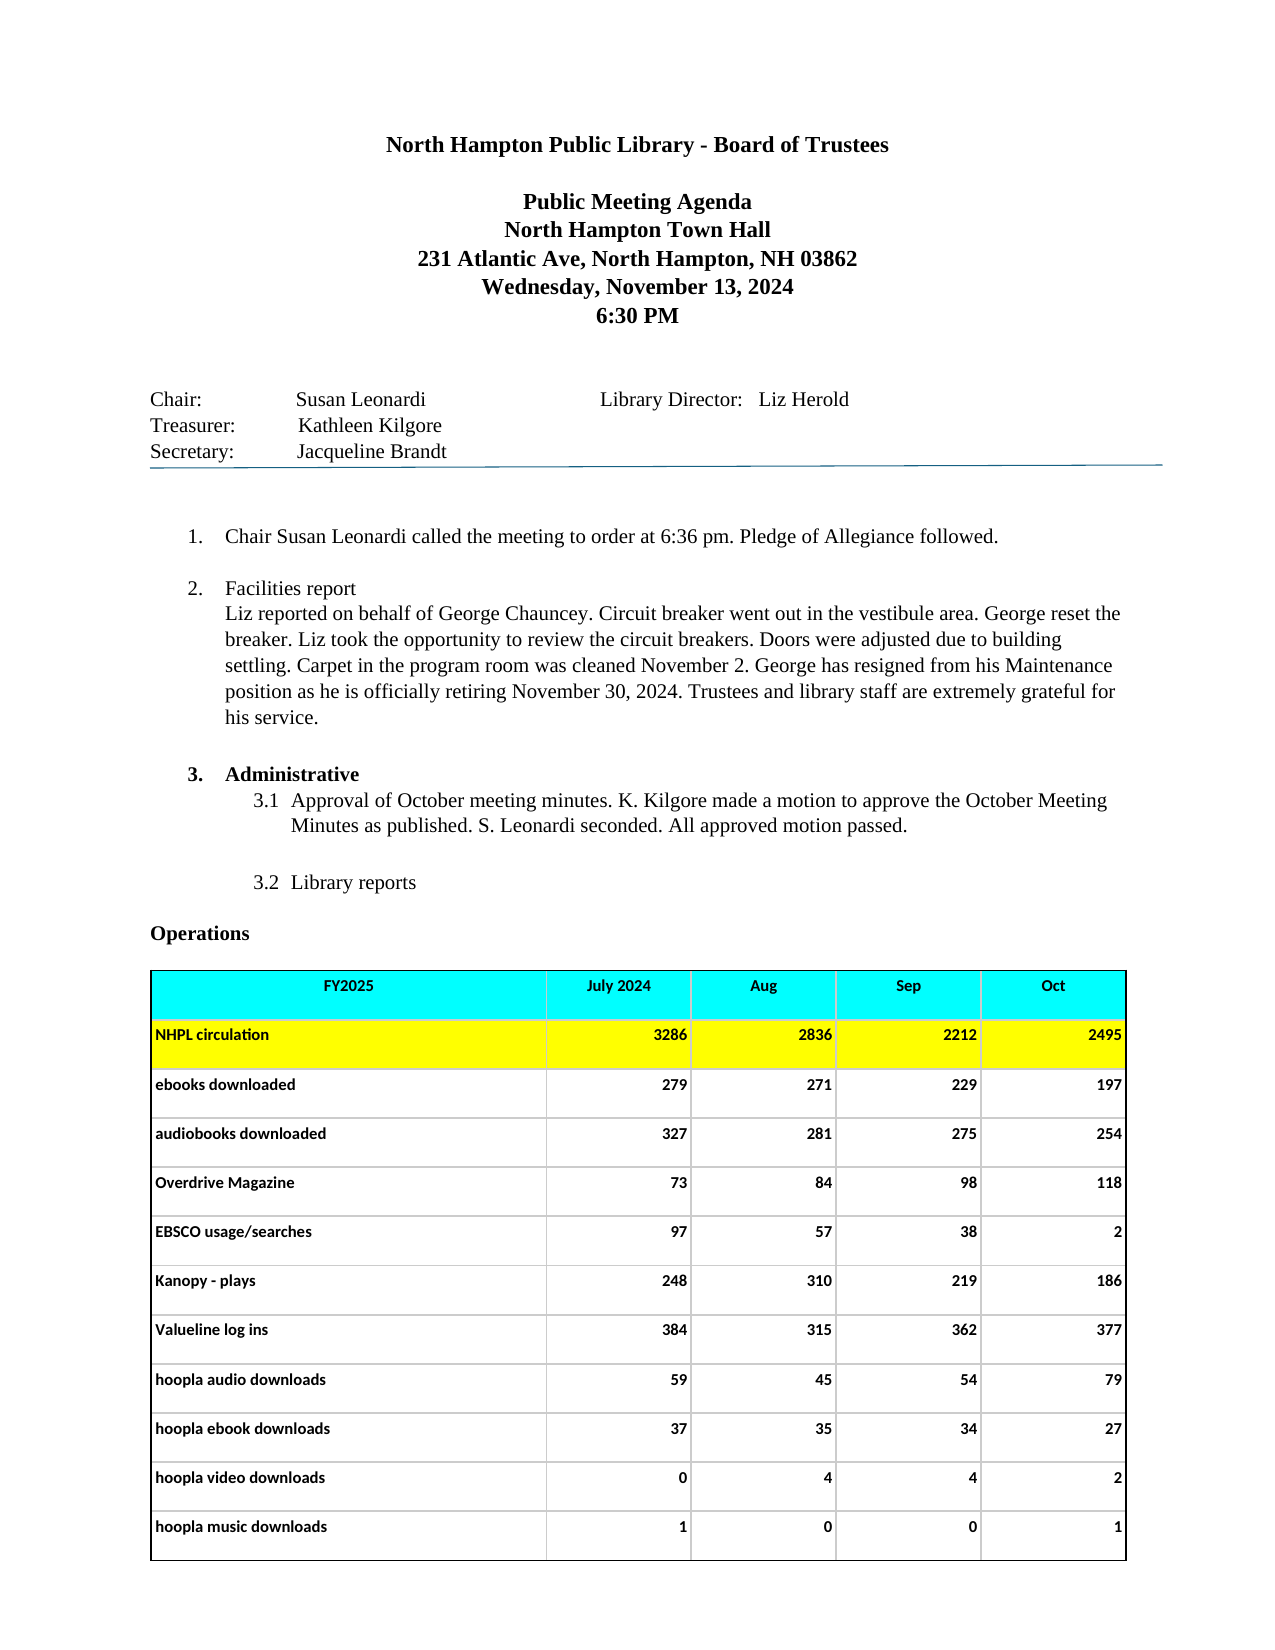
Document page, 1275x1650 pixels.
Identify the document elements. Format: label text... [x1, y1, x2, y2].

text Public Meeting Agenda North Hampton Town Hall [150, 188, 1125, 243]
table_cell 186 [982, 1266, 1125, 1314]
table_cell 45 [692, 1365, 835, 1412]
table_cell 59 [547, 1365, 690, 1412]
table_cell 2212 [837, 1021, 980, 1068]
table_cell 84 [692, 1168, 835, 1215]
table_cell ebooks downloaded [152, 1070, 546, 1117]
table_cell 98 [837, 1168, 980, 1215]
table_cell Overdrive Magazine [152, 1168, 546, 1215]
table_cell 38 [837, 1217, 980, 1264]
list Chair Susan Leonardi called the meeting to order at 6:36 pm. Pledge of Allegiance followed. [187, 523, 1125, 548]
text Secretary: Jacqueline Brandt [150, 439, 1125, 463]
table_cell audiobooks downloaded [152, 1119, 546, 1166]
table_cell 0 [837, 1512, 980, 1559]
text 231 Atlantic Ave, North Hampton, NH 03862 [150, 245, 1125, 271]
table_cell NHPL circulation [152, 1021, 546, 1068]
table_cell 248 [547, 1266, 690, 1314]
table_header FY2025 [152, 971, 546, 1019]
text 6:30 PM [150, 302, 1125, 328]
text Operations [150, 921, 1125, 944]
text Wednesday, November 13, 2024 [150, 273, 1125, 299]
table_cell 2495 [982, 1021, 1125, 1068]
text Treasurer: Kathleen Kilgore [150, 413, 1125, 437]
table_cell 2 [982, 1463, 1125, 1510]
table_cell 97 [547, 1217, 690, 1264]
text North Hampton Public Library - Board of Trustees [150, 131, 1125, 157]
table_cell 118 [982, 1168, 1125, 1215]
table_cell 1 [982, 1512, 1125, 1559]
table_cell 315 [692, 1316, 835, 1363]
table_cell 27 [982, 1414, 1125, 1461]
list Approval of October meeting minutes. K. Kilgore made a motion to approve the October Meeting Minutes as published. S. Leonardi seconded. All approved motion passed. [253, 787, 1125, 867]
table_cell 362 [837, 1316, 980, 1363]
table_cell 229 [837, 1070, 980, 1117]
table_cell hoopla ebook downloads [152, 1414, 546, 1461]
table_header Oct [982, 971, 1125, 1019]
table_cell 377 [982, 1316, 1125, 1363]
table_cell 3286 [547, 1021, 690, 1068]
table_cell 219 [837, 1266, 980, 1314]
table_cell hoopla audio downloads [152, 1365, 546, 1412]
table_cell 4 [837, 1463, 980, 1510]
table_cell 37 [547, 1414, 690, 1461]
table_cell hoopla music downloads [152, 1512, 546, 1559]
table_cell 34 [837, 1414, 980, 1461]
table_cell Valueline log ins [152, 1316, 546, 1363]
list Facilities report [187, 575, 1125, 599]
table_cell 271 [692, 1070, 835, 1117]
table_cell 254 [982, 1119, 1125, 1166]
table_cell 73 [547, 1168, 690, 1215]
table_cell 4 [692, 1463, 835, 1510]
table_cell 310 [692, 1266, 835, 1314]
table_cell 2 [982, 1217, 1125, 1264]
table_cell 0 [692, 1512, 835, 1559]
table_header Sep [837, 971, 980, 1019]
table_cell EBSCO usage/searches [152, 1217, 546, 1264]
list Library reports [253, 869, 1125, 894]
table_cell hoopla video downloads [152, 1463, 546, 1510]
list Administrative [187, 762, 1125, 786]
table_cell 327 [547, 1119, 690, 1166]
table_cell 275 [837, 1119, 980, 1166]
table_cell 1 [547, 1512, 690, 1559]
table_cell 54 [837, 1365, 980, 1412]
table_cell 384 [547, 1316, 690, 1363]
table_cell 279 [547, 1070, 690, 1117]
table_cell 79 [982, 1365, 1125, 1412]
table_cell Kanopy - plays [152, 1266, 546, 1314]
table_cell 0 [547, 1463, 690, 1510]
table_cell 281 [692, 1119, 835, 1166]
table_cell 57 [692, 1217, 835, 1264]
table_header Aug [692, 971, 835, 1019]
table_cell 35 [692, 1414, 835, 1461]
table_cell 2836 [692, 1021, 835, 1068]
table_header July 2024 [547, 971, 690, 1019]
text Liz reported on behalf of George Chauncey. Circuit breaker went out in the vestibule area. George reset the breaker. Liz took the opportunity to review the circuit breakers. Doors were adjusted due to building settling. Carpet in the program room was cleaned November 2. George has resigned from his Maintenance position as he is officially retiring November 30, 2024. Trustees and library staff are extremely grateful for his service. [225, 601, 1125, 759]
text Chair: Susan Leonardi Library Director: Liz Herold [150, 387, 1125, 411]
table_cell 197 [982, 1070, 1125, 1117]
